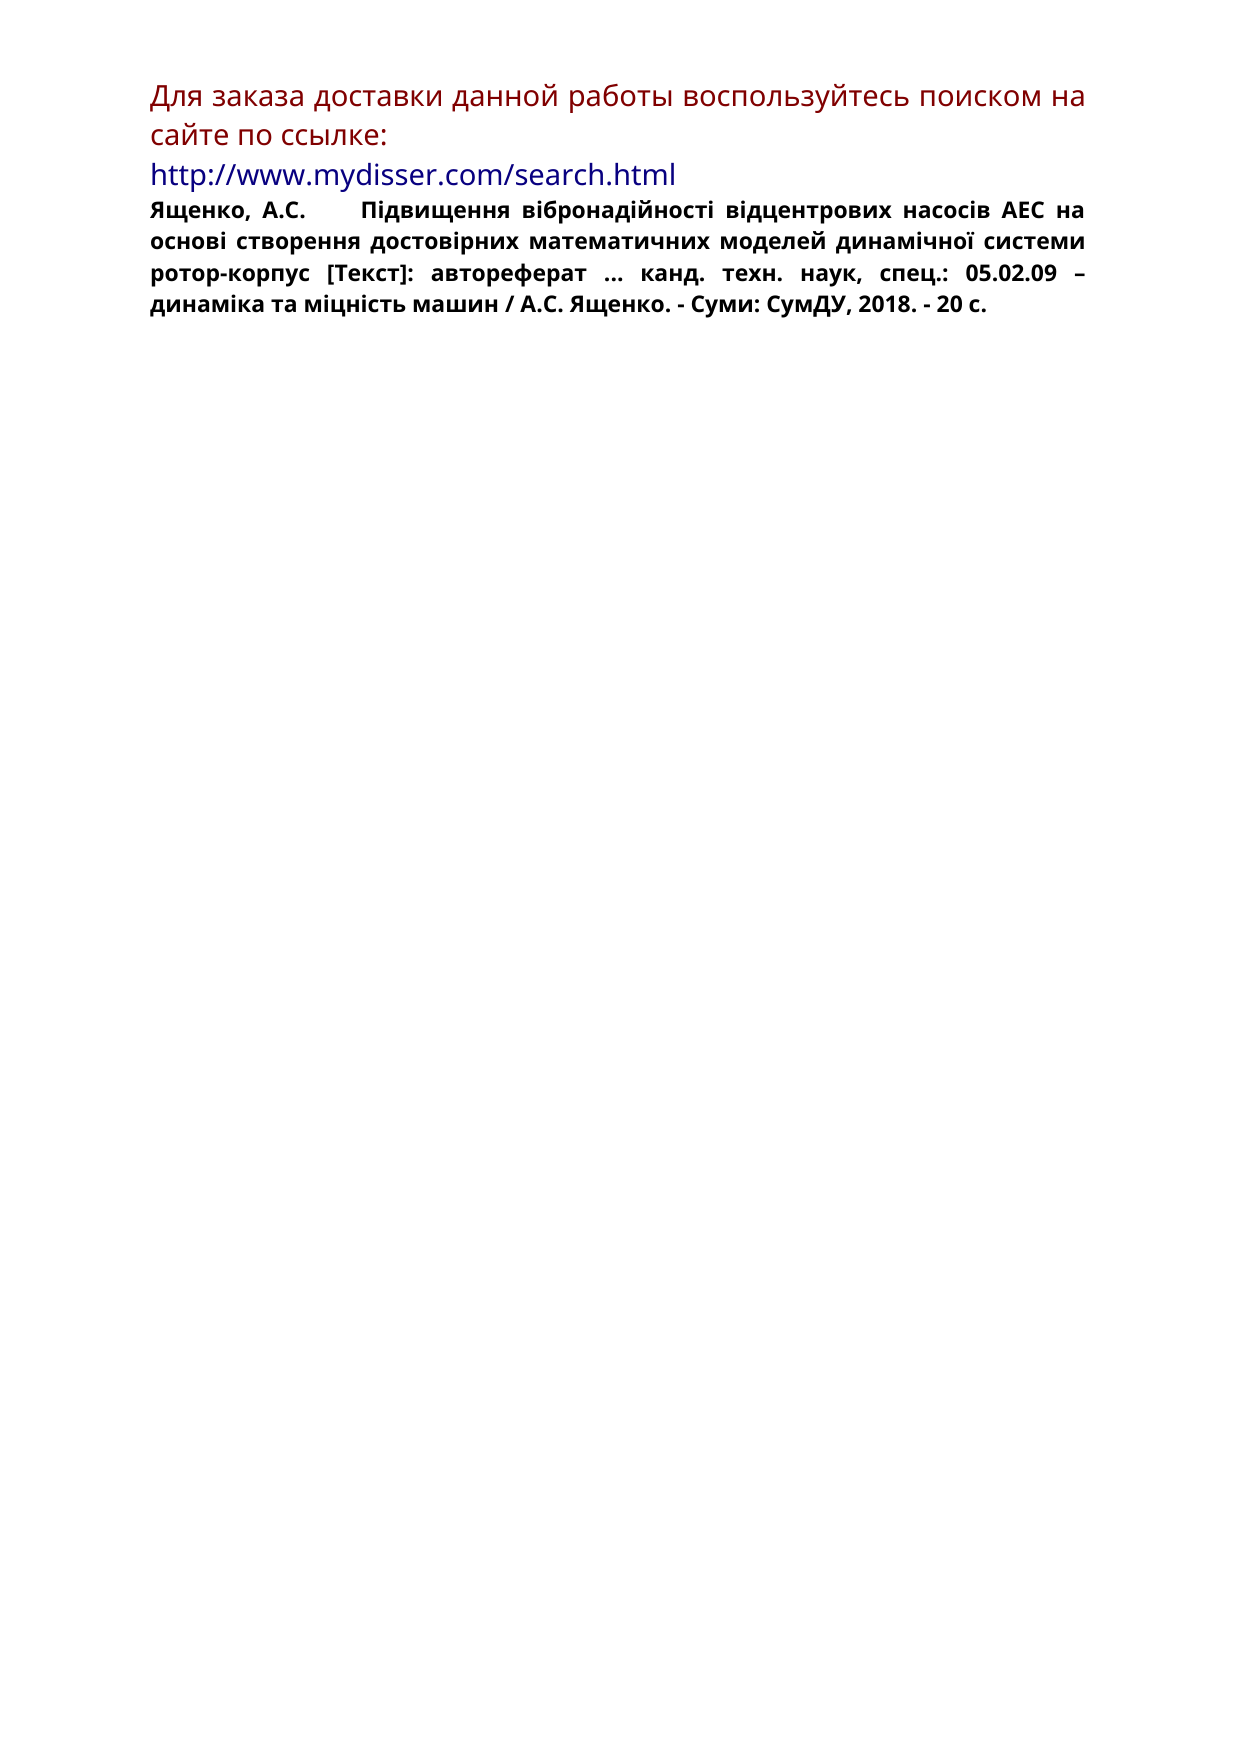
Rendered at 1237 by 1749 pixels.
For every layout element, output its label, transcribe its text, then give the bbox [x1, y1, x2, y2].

text Ященко, А.С. Підвищення вібронадійності відцентрових насосів АЕС на основі створення достовірних математичних моделей динамічної системи ротор-корпус [Текст]: автореферат ... канд. техн. наук, спец.: 05.02.09 – динаміка та міцність машин / А.С. Ященко. - Суми: СумДУ, 2018. - 20 с. [150, 194, 1086, 319]
